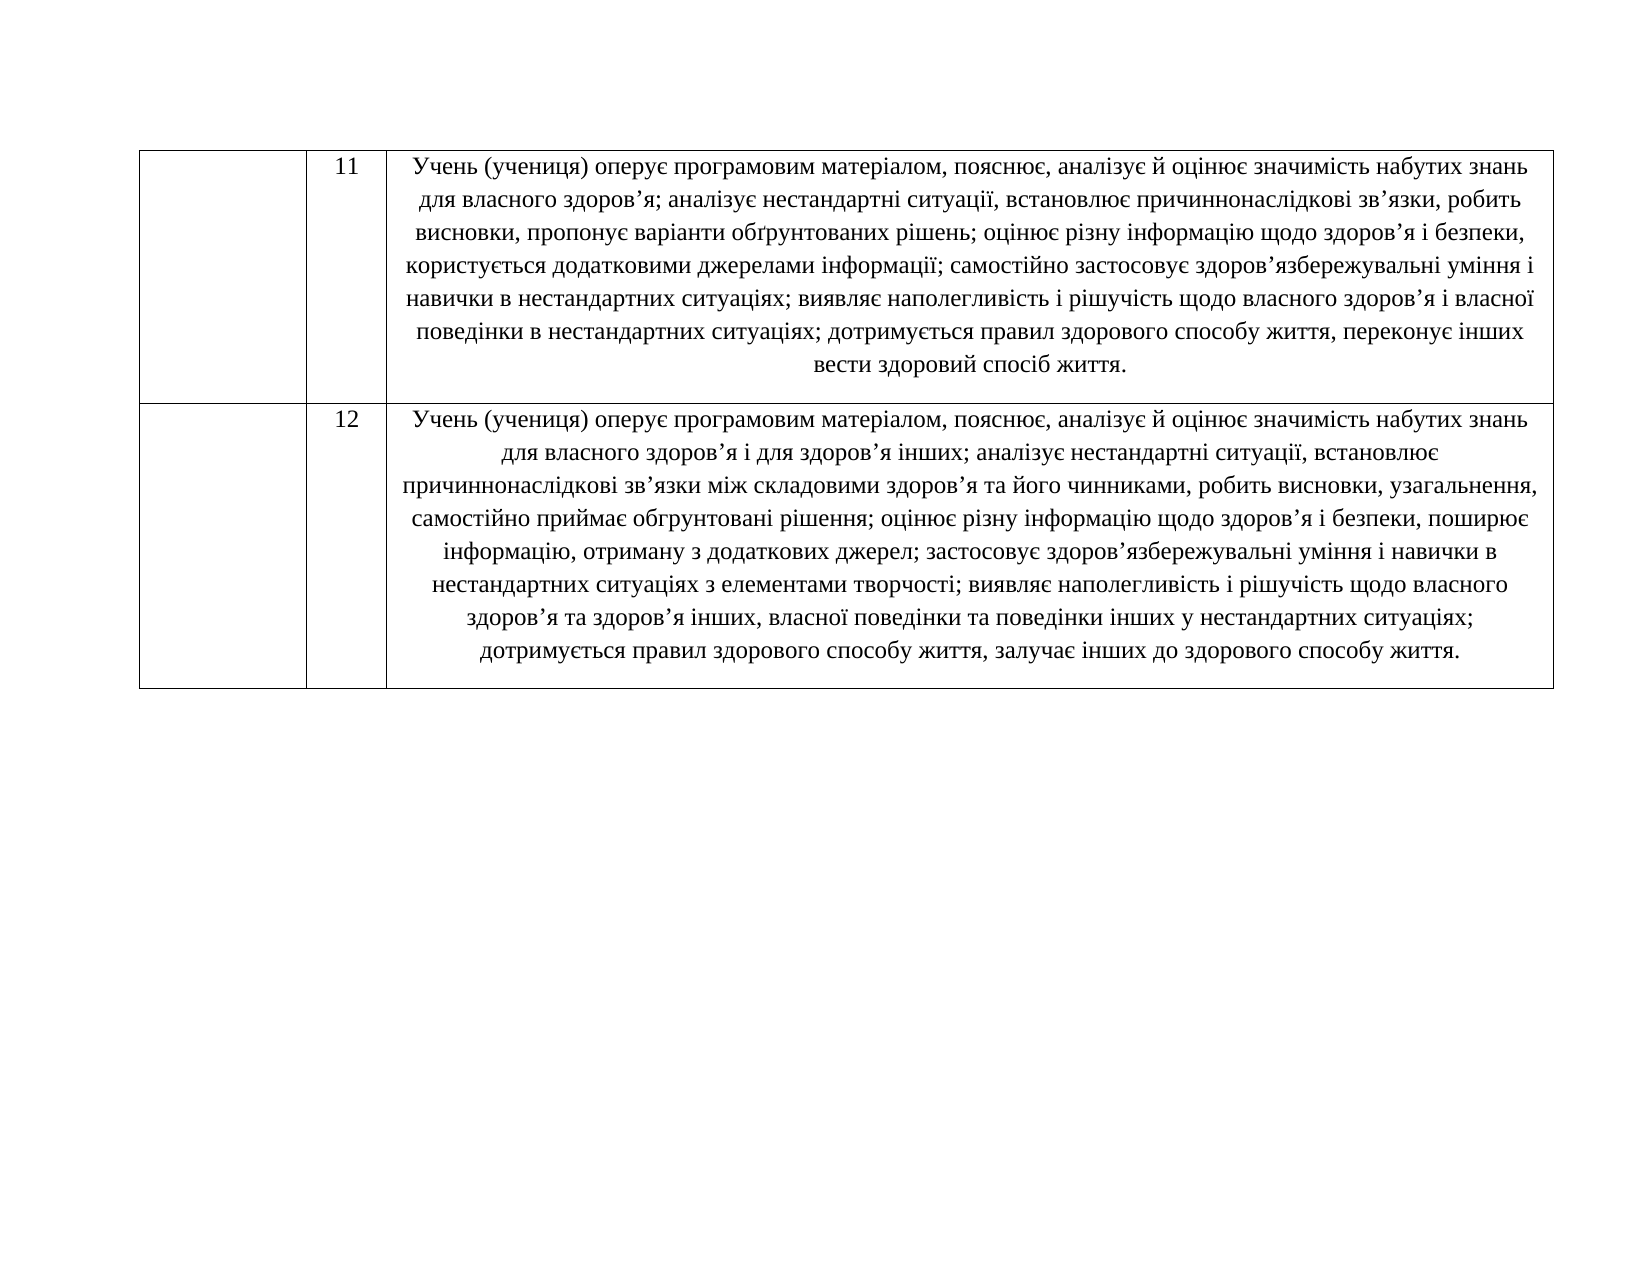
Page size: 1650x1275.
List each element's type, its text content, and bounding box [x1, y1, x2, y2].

table_cell 12 [307, 404, 386, 688]
table_cell Учень (учениця) оперує програмовим матеріалом, пояснює, аналізує й оцінює значимість набутих знань для власного здоров’я; аналізує нестандартні ситуації, встановлює причиннонаслідкові зв’язки, робить висновки, пропонує варіанти обґрунтованих рішень; оцінює різну інформацію щодо здоров’я і безпеки, користується додатковими джерелами інформації; самостійно застосовує здоров’язбережувальні уміння і навички в нестандартних ситуаціях; виявляє наполегливість і рішучість щодо власного здоров’я і власної поведінки в нестандартних ситуаціях; дотримується правил здорового способу життя, переконує інших вести здоровий спосіб життя. [387, 151, 1553, 403]
table_cell 11 [307, 151, 386, 403]
table_cell [140, 404, 306, 688]
table_cell [140, 151, 306, 403]
table_cell Учень (учениця) оперує програмовим матеріалом, пояснює, аналізує й оцінює значимість набутих знань для власного здоров’я і для здоров’я інших; аналізує нестандартні ситуації, встановлює причиннонаслідкові зв’язки між складовими здоров’я та його чинниками, робить висновки, узагальнення, самостійно приймає обгрунтовані рішення; оцінює різну інформацію щодо здоров’я і безпеки, поширює інформацію, отриману з додаткових джерел; застосовує здоров’язбережувальні уміння і навички в нестандартних ситуаціях з елементами творчості; виявляє наполегливість і рішучість щодо власного здоров’я та здоров’я інших, власної поведінки та поведінки інших у нестандартних ситуаціях; дотримується правил здорового способу життя, залучає інших до здорового способу життя. [387, 404, 1553, 688]
